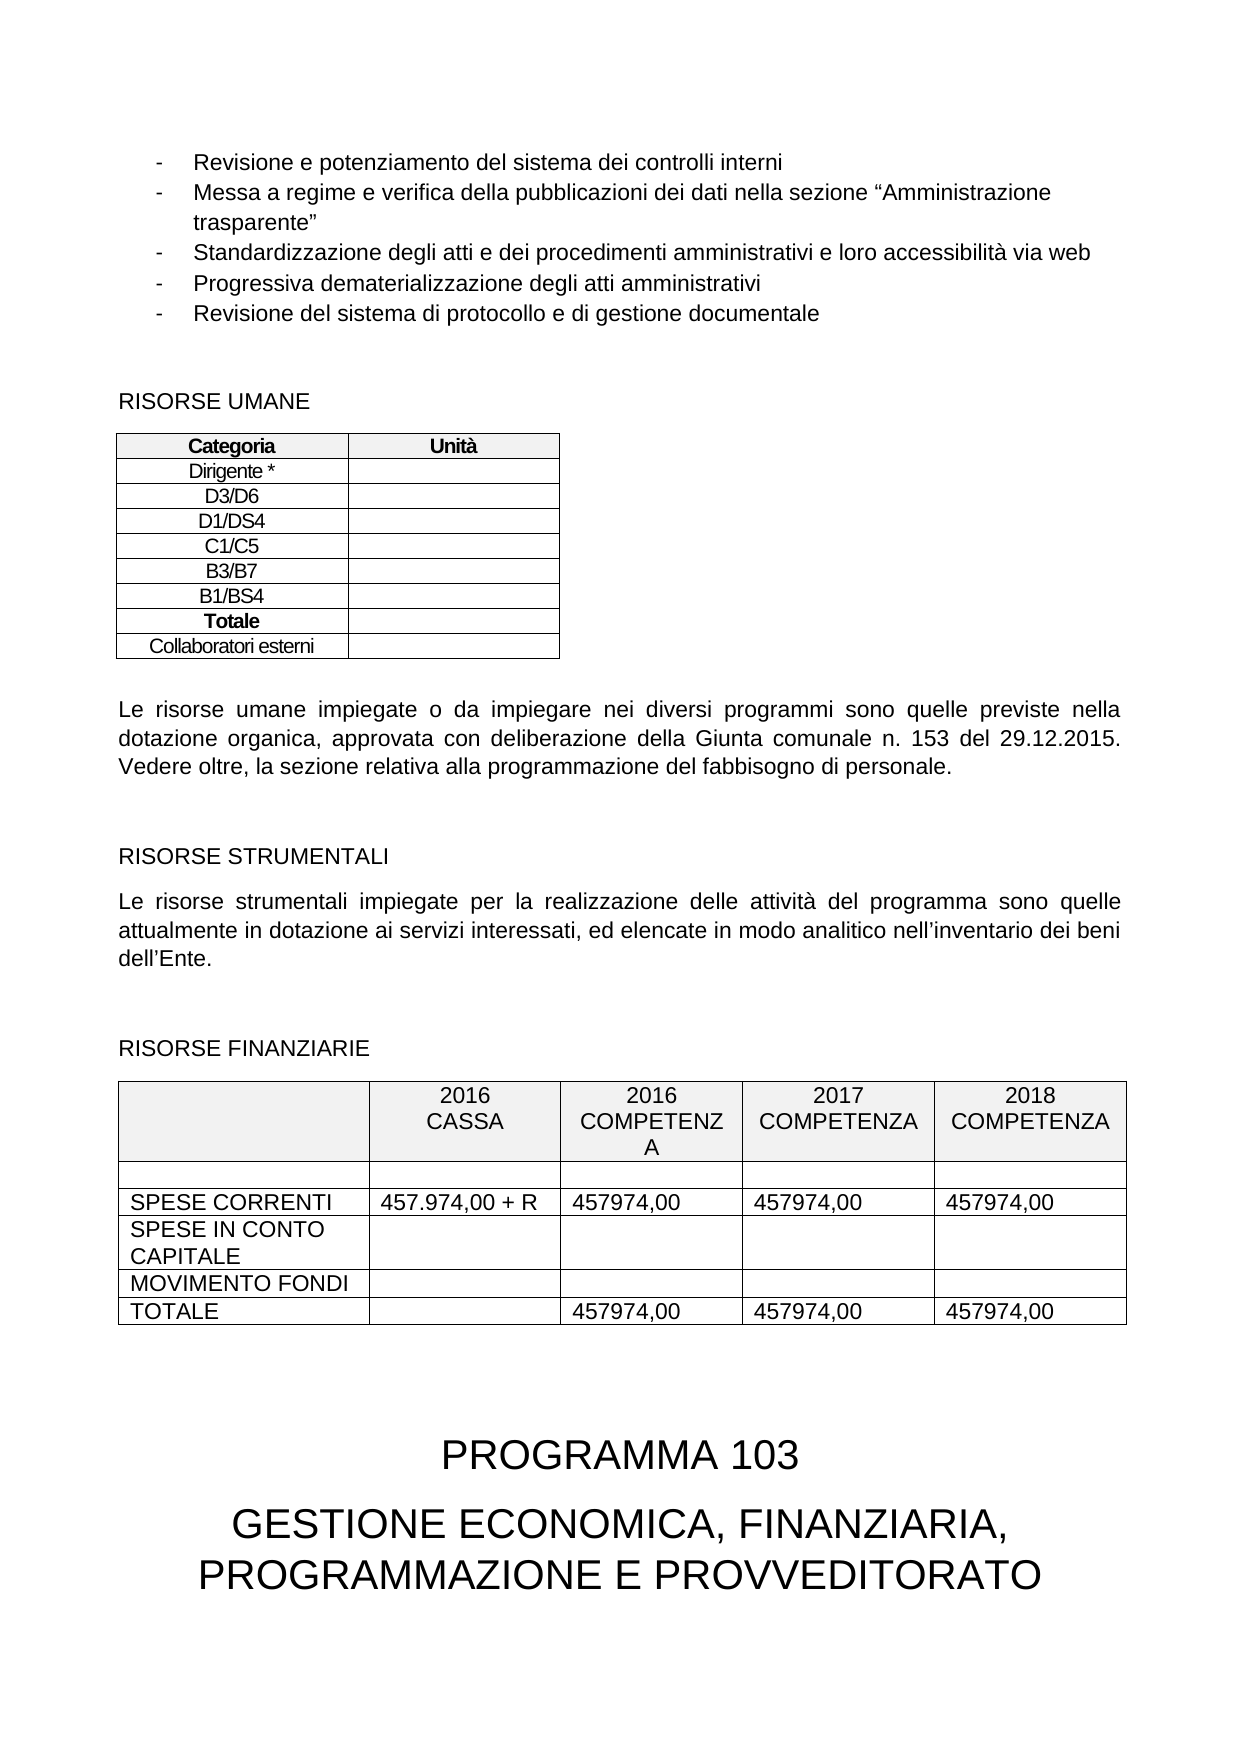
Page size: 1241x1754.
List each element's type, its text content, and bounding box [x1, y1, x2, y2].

table_cell 457974,00 [935, 1189, 1126, 1215]
text Le risorse umane impiegate o da impiegare nei diversi programmi sono quelle previste nella dotazione organica, approvata con deliberazione della Giunta comunale n. 153 del 29.12.2015. Vedere oltre, la sezione relativa alla programmazione del fabbisogno di personale. [118, 696, 1122, 779]
table_header 2017 COMPETENZA [743, 1082, 934, 1161]
table_cell [370, 1298, 560, 1324]
table_cell D1/DS4 [117, 509, 348, 533]
table_cell [370, 1216, 560, 1269]
table_header Unità [349, 434, 559, 458]
table_cell [743, 1162, 934, 1188]
table_cell Totale [117, 609, 348, 633]
table_cell Dirigente * [117, 459, 348, 483]
table_cell TOTALE [119, 1298, 369, 1324]
table_cell [370, 1162, 560, 1188]
list Standardizzazione degli atti e dei procedimenti amministrativi e loro accessibilità via web [156, 238, 1122, 266]
table_header 2016 COMPETENZA [561, 1082, 742, 1161]
table_cell 457974,00 [743, 1298, 934, 1324]
text RISORSE STRUMENTALI [118, 843, 1122, 869]
text PROGRAMMA 103 [118, 1431, 1122, 1478]
table_cell [349, 609, 559, 633]
table_cell [561, 1162, 742, 1188]
table_cell [349, 634, 559, 658]
table_cell 457974,00 [561, 1298, 742, 1324]
table_cell [119, 1162, 369, 1188]
table_cell [349, 584, 559, 608]
table_cell [561, 1216, 742, 1269]
table_cell 457974,00 [935, 1298, 1126, 1324]
table_cell Collaboratori esterni [117, 634, 348, 658]
table_header 2016 CASSA [370, 1082, 560, 1161]
text RISORSE UMANE [118, 388, 1122, 414]
list Progressiva dematerializzazione degli atti amministrativi [156, 269, 1122, 297]
table_cell 457974,00 [561, 1189, 742, 1215]
table_cell [743, 1216, 934, 1269]
table_cell [349, 459, 559, 483]
table_cell B1/BS4 [117, 584, 348, 608]
table_cell SPESE IN CONTO CAPITALE [119, 1216, 369, 1269]
table_cell [349, 484, 559, 508]
table_header [119, 1082, 369, 1161]
table_cell [935, 1162, 1126, 1188]
list Revisione del sistema di protocollo e di gestione documentale [156, 299, 1122, 327]
table_cell [935, 1216, 1126, 1269]
table_header 2018 COMPETENZA [935, 1082, 1126, 1161]
table_cell [349, 534, 559, 558]
text Le risorse strumentali impiegate per la realizzazione delle attività del programma sono quelle attualmente in dotazione ai servizi interessati, ed elencate in modo analitico nell’inventario dei beni dell’Ente. [118, 888, 1122, 972]
table_cell [935, 1270, 1126, 1297]
table_cell B3/B7 [117, 559, 348, 583]
table_cell SPESE CORRENTI [119, 1189, 369, 1215]
table_cell [349, 509, 559, 533]
table_cell [370, 1270, 560, 1297]
table_cell [349, 559, 559, 583]
table_cell MOVIMENTO FONDI [119, 1270, 369, 1297]
table_cell [561, 1270, 742, 1297]
text GESTIONE ECONOMICA, FINANZIARIA, PROGRAMMAZIONE E PROVVEDITORATO [118, 1499, 1122, 1598]
table_cell 457974,00 [743, 1189, 934, 1215]
table_header Categoria [117, 434, 348, 458]
list Revisione e potenziamento del sistema dei controlli interni [156, 148, 1122, 176]
list Messa a regime e verifica della pubblicazioni dei dati nella sezione “Amministrazione trasparente” [156, 178, 1122, 235]
table_cell [743, 1270, 934, 1297]
table_cell D3/D6 [117, 484, 348, 508]
table_cell C1/C5 [117, 534, 348, 558]
table_cell 457.974,00 + R [370, 1189, 560, 1215]
text RISORSE FINANZIARIE [118, 1035, 1122, 1062]
